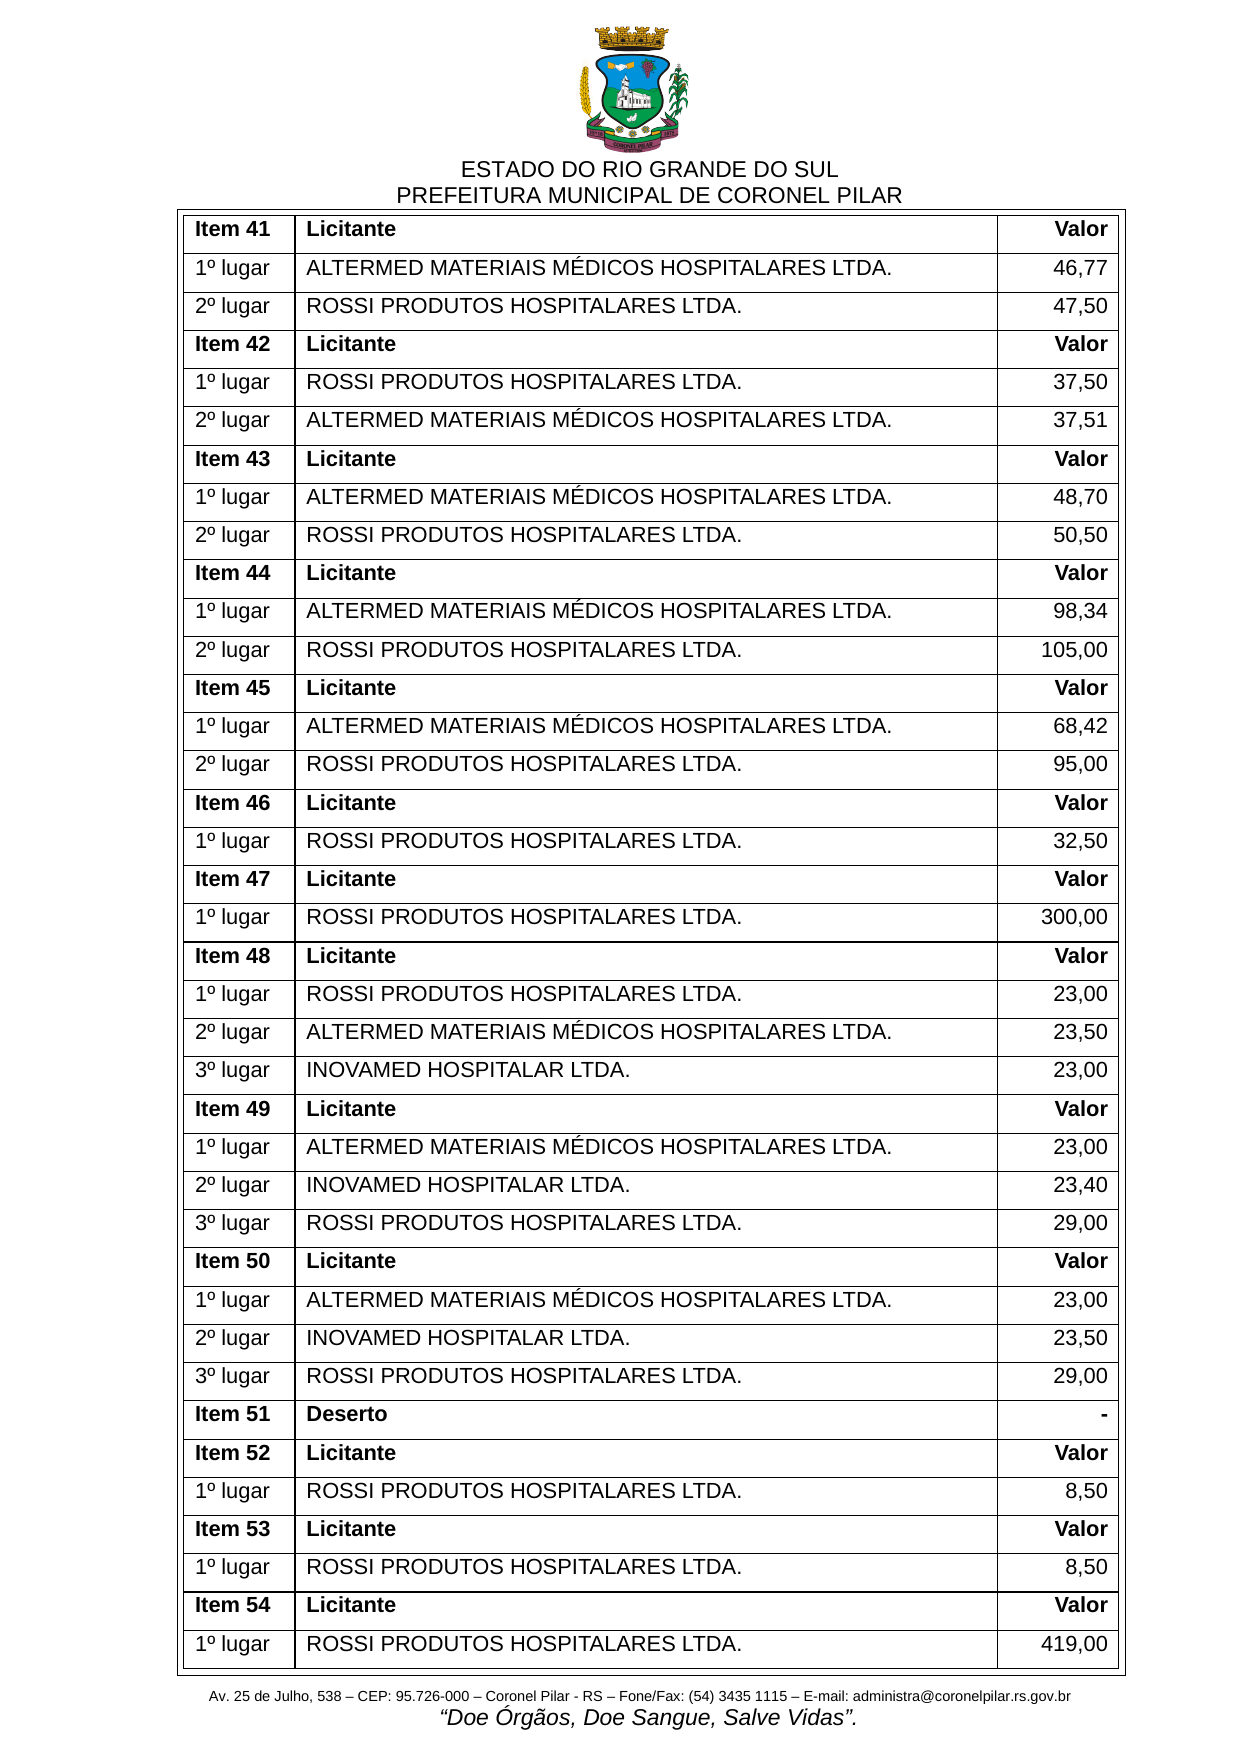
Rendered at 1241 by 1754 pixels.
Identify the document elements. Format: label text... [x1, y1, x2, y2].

table_cell PREÇO: [178, 210, 1125, 1674]
